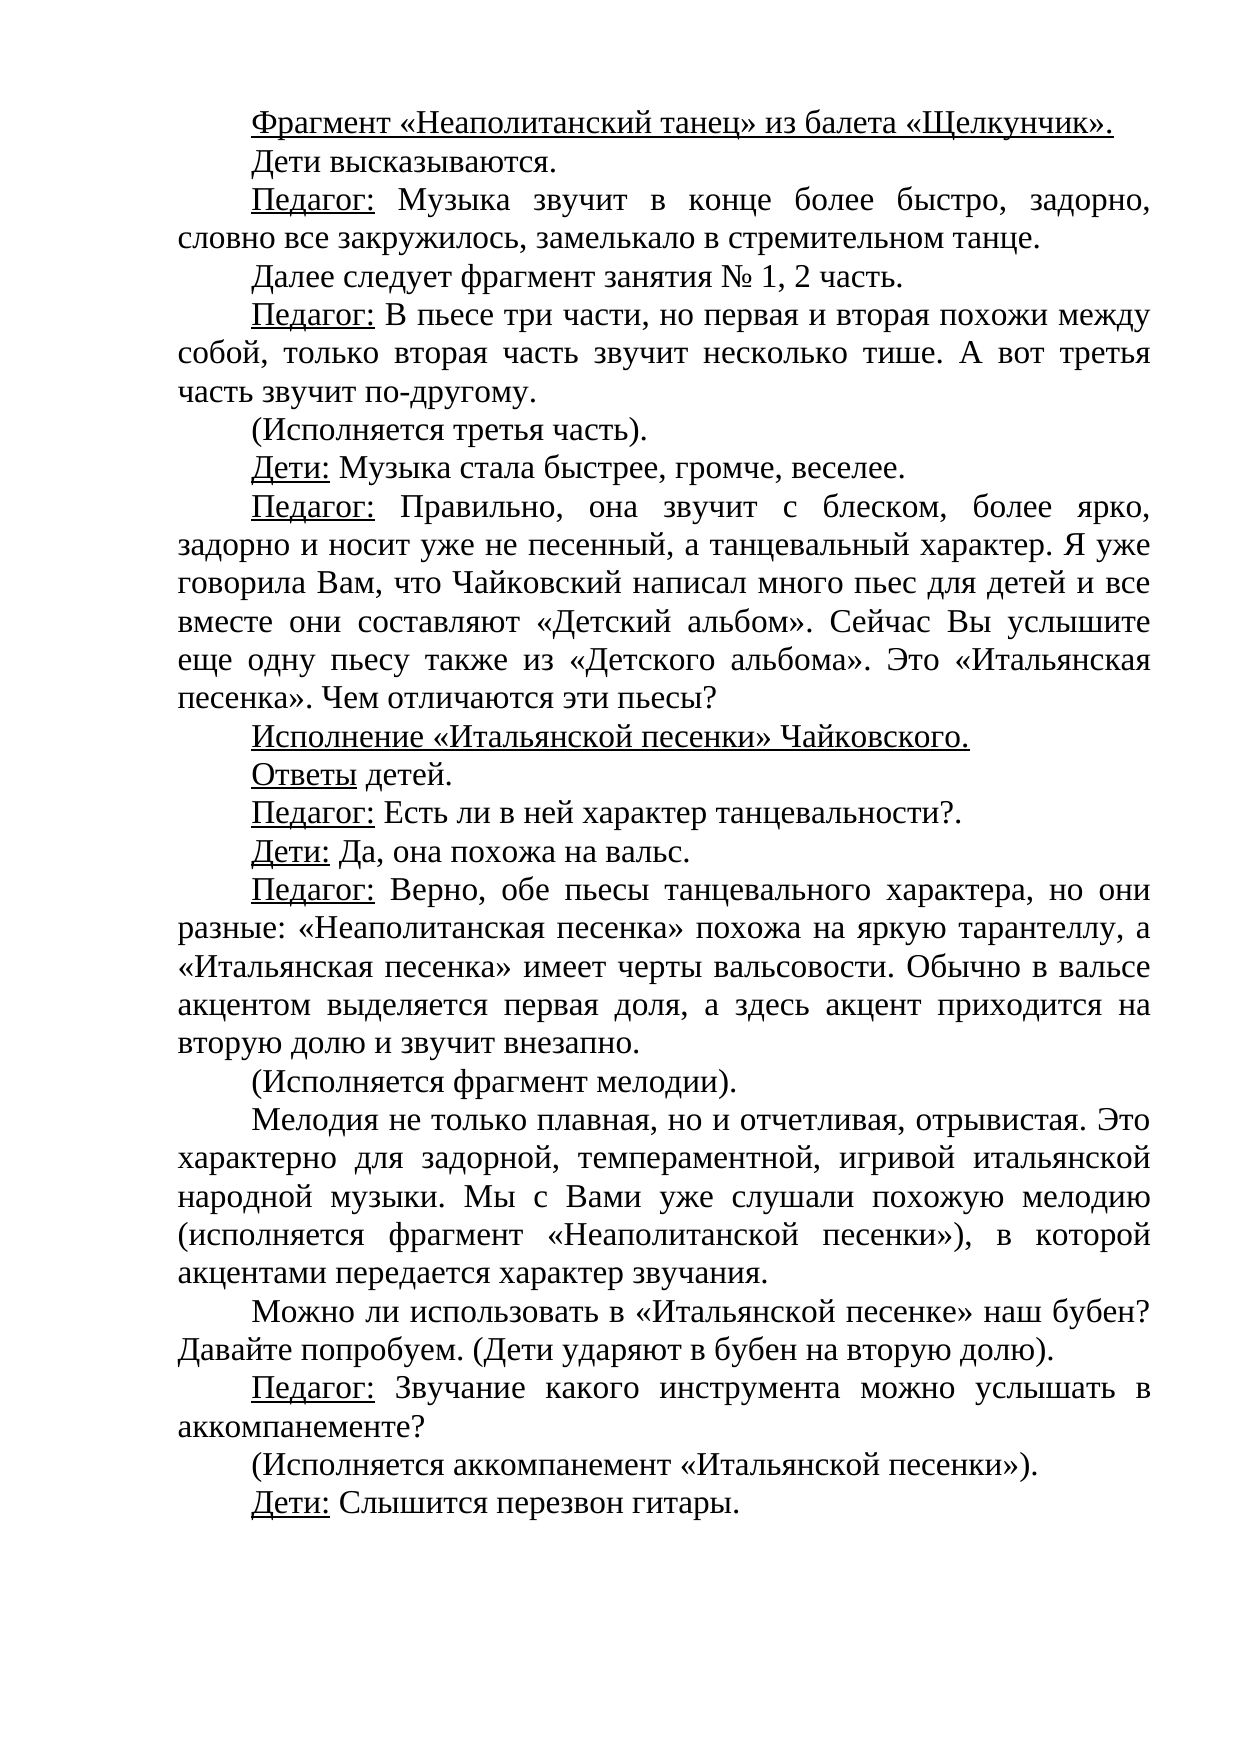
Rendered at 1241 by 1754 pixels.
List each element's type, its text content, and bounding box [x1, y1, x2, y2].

text Дети: Слышится перезвон гитары. [177, 1483, 1152, 1521]
text Дети: Музыка стала быстрее, громче, веселее. [177, 448, 1152, 486]
text (Исполняется аккомпанемент «Итальянской песенки»). [177, 1444, 1152, 1483]
text Далее следует фрагмент занятия № 1, 2 часть. [177, 256, 1152, 294]
text Можно ли использовать в «Итальянской песенке» наш бубен? Давайте попробуем. (Дети ударяют в бубен на вторую долю). [177, 1291, 1152, 1368]
text Педагог: Верно, обе пьесы танцевального характера, но они разные: «Неаполитанская песенка» похожа на яркую тарантеллу, а «Итальянская песенка» имеет черты вальсовости. Обычно в вальсе акцентом выделяется первая доля, а здесь акцент приходится на вторую долю и звучит внезапно. [177, 869, 1152, 1061]
text Педагог: Есть ли в ней характер танцевальности?. [177, 793, 1152, 831]
text Педагог: В пьесе три части, но первая и вторая похожи между собой, только вторая часть звучит несколько тише. А вот третья часть звучит по-другому. [177, 294, 1152, 409]
text (Исполняется фрагмент мелодии). [177, 1061, 1152, 1099]
text Педагог: Правильно, она звучит с блеском, более ярко, задорно и носит уже не песенный, а танцевальный характер. Я уже говорила Вам, что Чайковский написал много пьес для детей и все вместе они составляют «Детский альбом». Сейчас Вы услышите еще одну пьесу также из «Детского альбома». Это «Итальянская песенка». Чем отличаются эти пьесы? [177, 486, 1152, 716]
text Исполнение «Итальянской песенки» Чайковского. [177, 716, 1152, 754]
text Педагог: Звучание какого инструмента можно услышать в аккомпанементе? [177, 1368, 1152, 1444]
text (Исполняется третья часть). [177, 409, 1152, 448]
text Дети: Да, она похожа на вальс. [177, 831, 1152, 869]
text Ответы детей. [177, 754, 1152, 793]
text Фрагмент «Неаполитанский танец» из балета «Щелкунчик». [177, 103, 1152, 141]
text Мелодия не только плавная, но и отчетливая, отрывистая. Это характерно для задорной, темпераментной, игривой итальянской народной музыки. Мы с Вами уже слушали похожую мелодию (исполняется фрагмент «Неаполитанской песенки»), в которой акцентами передается характер звучания. [177, 1099, 1152, 1291]
text Педагог: Музыка звучит в конце более быстро, задорно, словно все закружилось, замелькало в стремительном танце. [177, 179, 1152, 256]
text Дети высказываются. [177, 141, 1152, 179]
